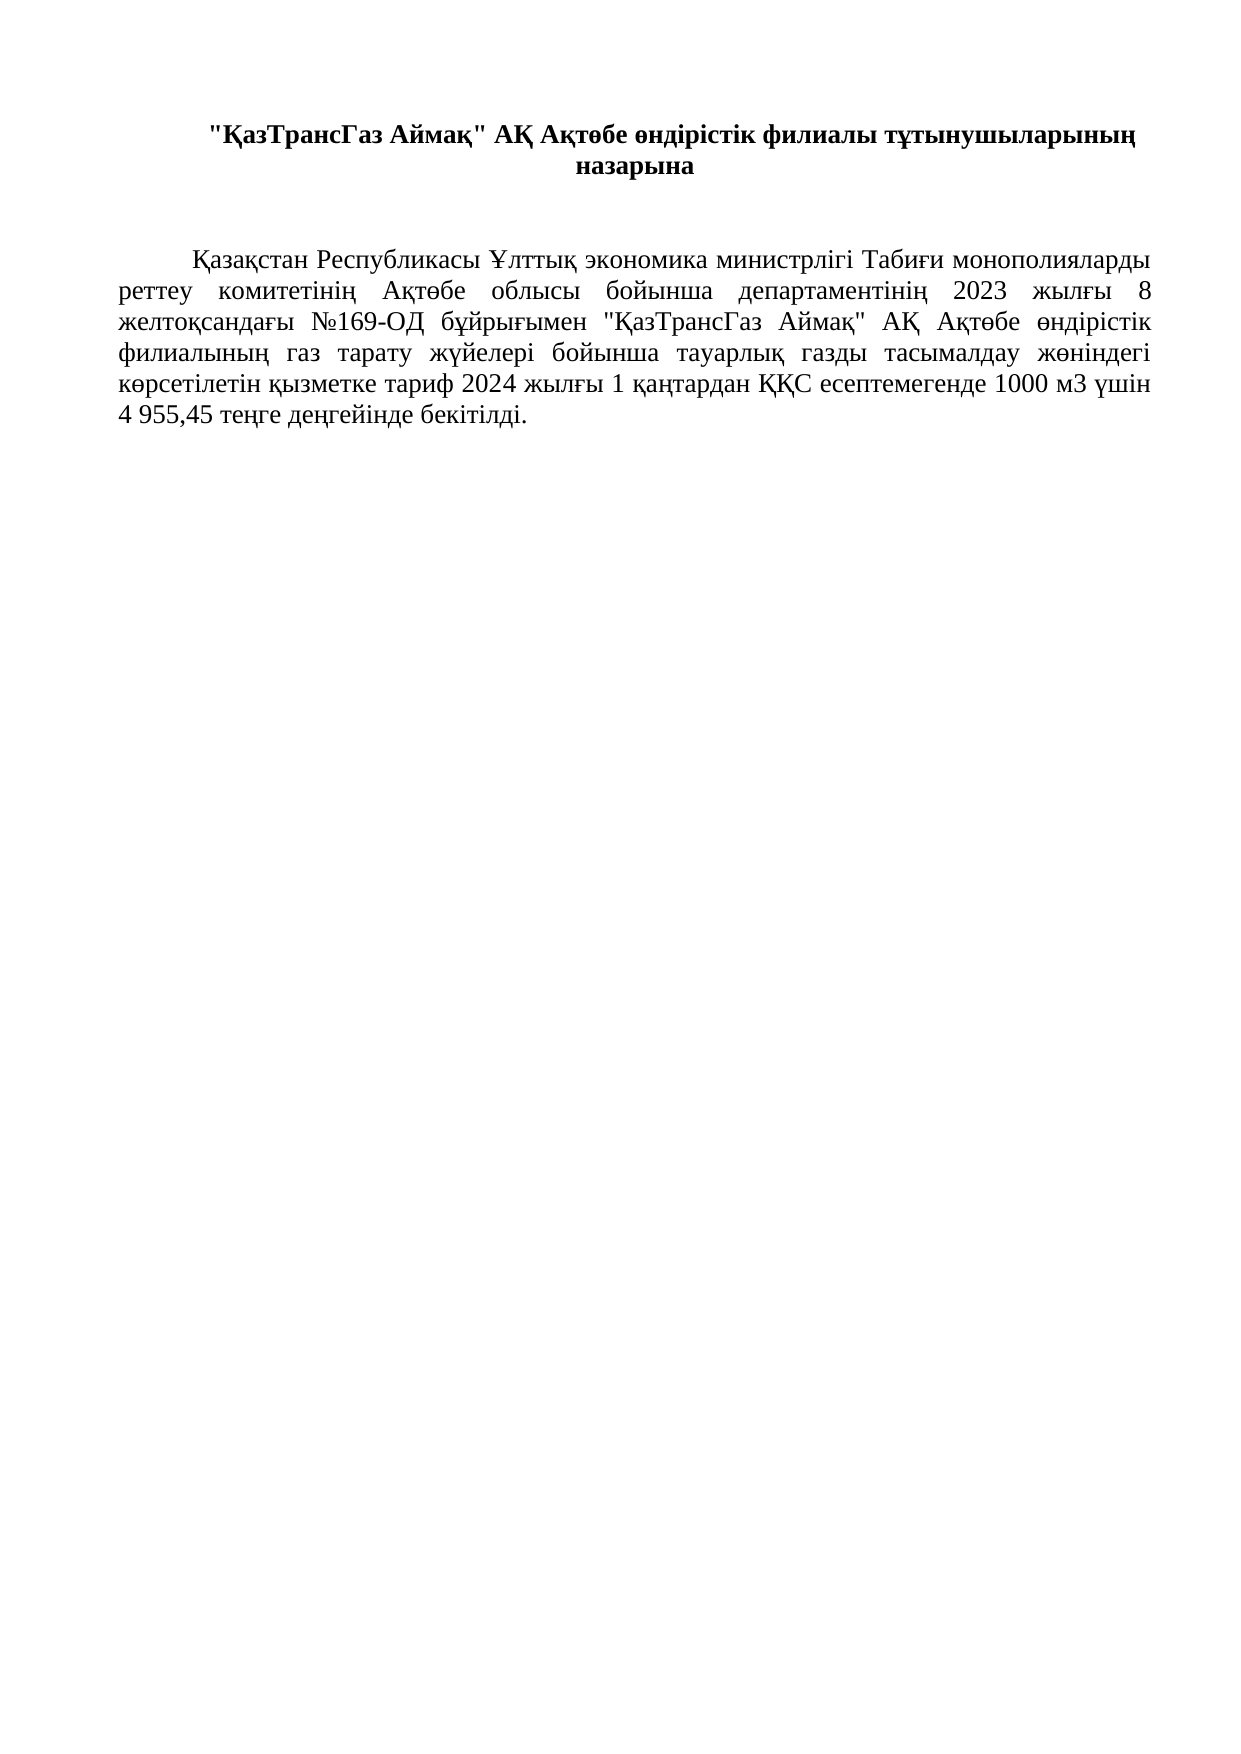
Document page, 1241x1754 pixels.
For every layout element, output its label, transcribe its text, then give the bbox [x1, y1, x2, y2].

text Қазақстан Республикасы Ұлттық экономика министрлігі Табиғи монополияларды реттеу комитетінің Ақтөбе облысы бойынша департаментінің 2023 жылғы 8 желтоқсандағы №169-ОД бұйрығымен "ҚазТрансГаз Аймақ" АҚ Ақтөбе өндірістік филиалының газ тарату жүйелері бойынша тауарлық газды тасымалдау жөніндегі көрсетілетін қызметке тариф 2024 жылғы 1 қаңтардан ҚҚС есептемегенде 1000 м3 үшін 4 955,45 теңге деңгейінде бекітілді. [118, 243, 1152, 430]
text "ҚазТрансГаз Аймақ" АҚ Ақтөбе өндірістік филиалы тұтынушыларының назарына [118, 118, 1152, 180]
